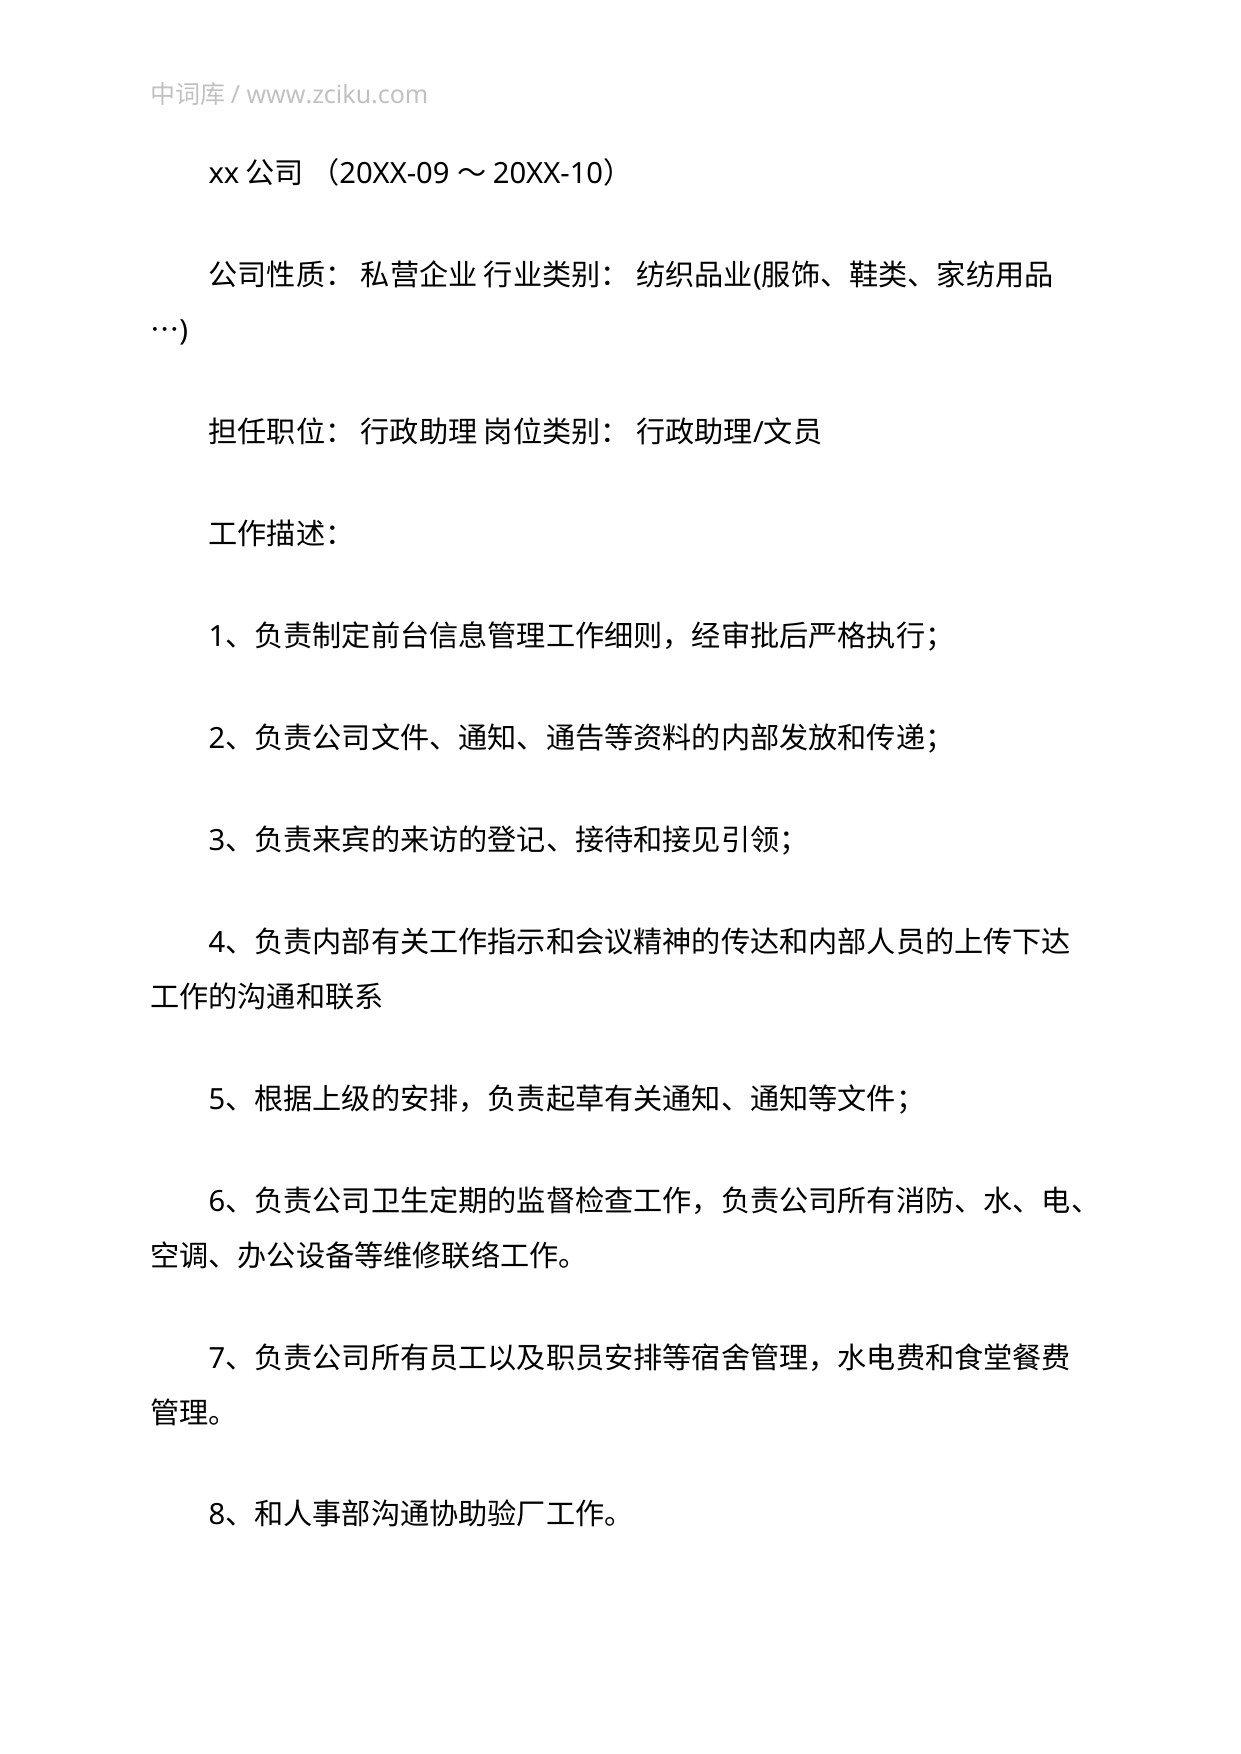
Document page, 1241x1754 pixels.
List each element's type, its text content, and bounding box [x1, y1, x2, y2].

text 2、负责公司文件、通知、通告等资料的内部发放和传递； [150, 715, 1090, 757]
text xx公司 （20XX-09 ～ 20XX-10） [150, 150, 1090, 192]
text 3、负责来宾的来访的登记、接待和接见引领； [150, 817, 1090, 859]
text 1、负责制定前台信息管理工作细则，经审批后严格执行； [150, 613, 1090, 655]
text 8、和人事部沟通协助验厂工作。 [150, 1491, 1090, 1533]
text 公司性质： 私营企业 行业类别： 纺织品业(服饰、鞋类、家纺用品…) [150, 252, 1090, 349]
text 4、负责内部有关工作指示和会议精神的传达和内部人员的上传下达工作的沟通和联系 [150, 919, 1090, 1016]
text 工作描述： [150, 511, 1090, 553]
text 6、负责公司卫生定期的监督检查工作，负责公司所有消防、水、电、空调、办公设备等维修联络工作。 [150, 1177, 1090, 1275]
text 担任职位： 行政助理 岗位类别： 行政助理/文员 [150, 409, 1090, 451]
text 7、负责公司所有员工以及职员安排等宿舍管理，水电费和食堂餐费管理。 [150, 1334, 1090, 1431]
text 5、根据上级的安排，负责起草有关通知、通知等文件； [150, 1075, 1090, 1118]
